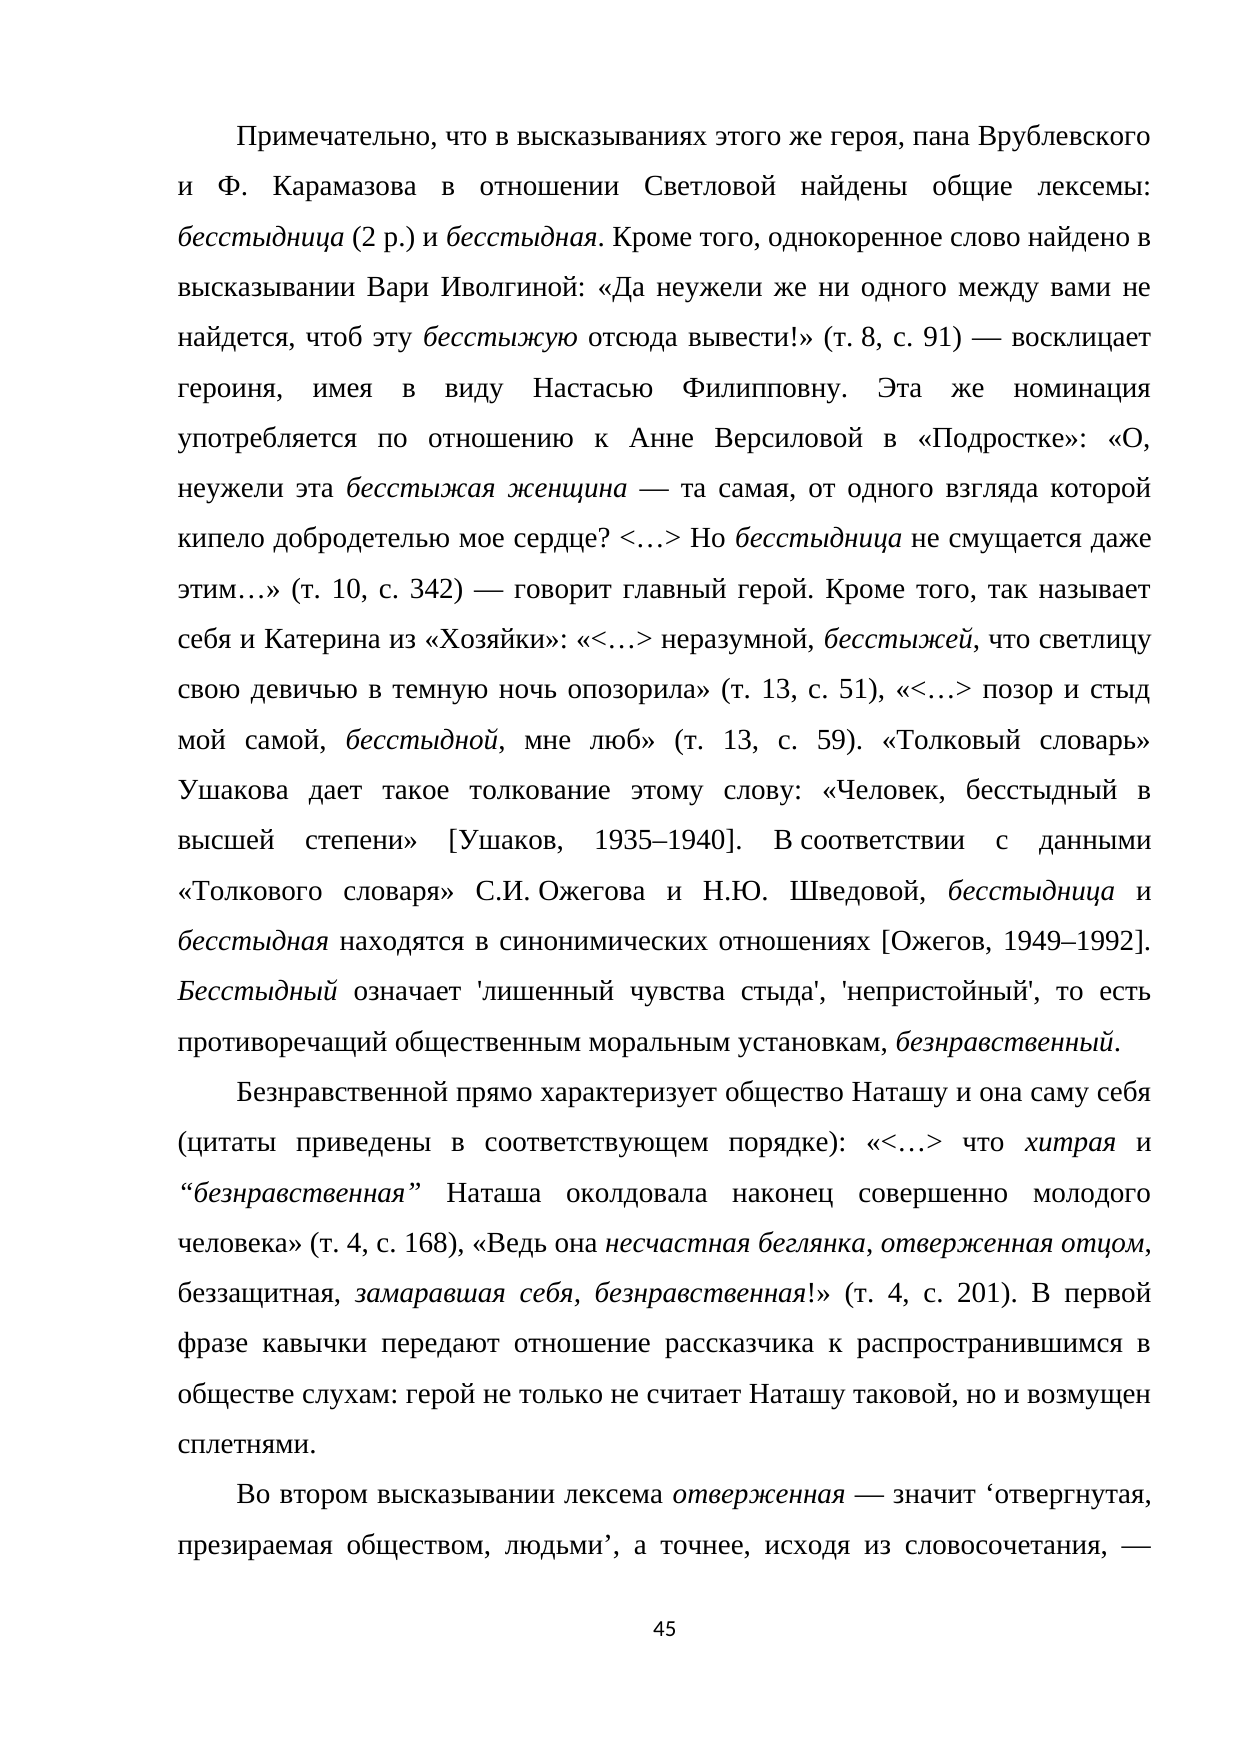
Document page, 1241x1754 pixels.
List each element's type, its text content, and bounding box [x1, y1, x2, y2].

text Примечательно, что в высказываниях этого же героя, пана Врублевского и Ф. Карамазова в отношении Светловой найдены общие лексемы: бесстыдница (2 р.) и бесстыдная. Кроме того, однокоренное слово найдено в высказывании Вари Иволгиной: «Да неужели же ни одного между вами не найдется, чтоб эту бесстыжую отсюда вывести!» (т. 8, c. 91) — восклицает героиня, имея в виду Настасью Филипповну. Эта же номинация употребляется по отношению к Анне Версиловой в «Подростке»: «О, неужели эта бесстыжая женщина — та самая, от одного взгляда которой кипело добродетелью мое сердце? <…> Но бесстыдница не смущается даже этим…» (т. 10, с. 342) — говорит главный герой. Кроме того, так называет себя и Катерина из «Хозяйки»: «<…> неразумной, бесстыжей, что светлицу свою девичью в темную ночь опозорила» (т. 13, с. 51), «<…> позор и стыд мой самой, бесстыдной, мне люб» (т. 13, с. 59). «Толковый словарь» Ушакова дает такое толкование этому слову: «Человек, бесстыдный в высшей степени» [Ушаков, 1935–1940]. В соответствии с данными «Толкового словаря» С.И. Ожегова и Н.Ю. Шведовой, бесстыдница и бесстыдная находятся в синонимических отношениях [Ожегов, 1949–1992]. Бесстыдный означает 'лишенный чувства стыда', 'непристойный', то есть противоречащий общественным моральным установкам, безнравственный. [177, 118, 1152, 1057]
text Безнравственной прямо характеризует общество Наташу и она саму себя (цитаты приведены в соответствующем порядке): «<…> что хитрая и “безнравственная” Наташа околдовала наконец совершенно молодого человека» (т. 4, с. 168), «Ведь она несчастная беглянка, отверженная отцом, беззащитная, замаравшая себя, безнравственная!» (т. 4, с. 201). В первой фразе кавычки передают отношение рассказчика к распространившимся в обществе слухам: герой не только не считает Наташу таковой, но и возмущен сплетнями. [177, 1074, 1152, 1460]
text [177, 1477, 1152, 1560]
